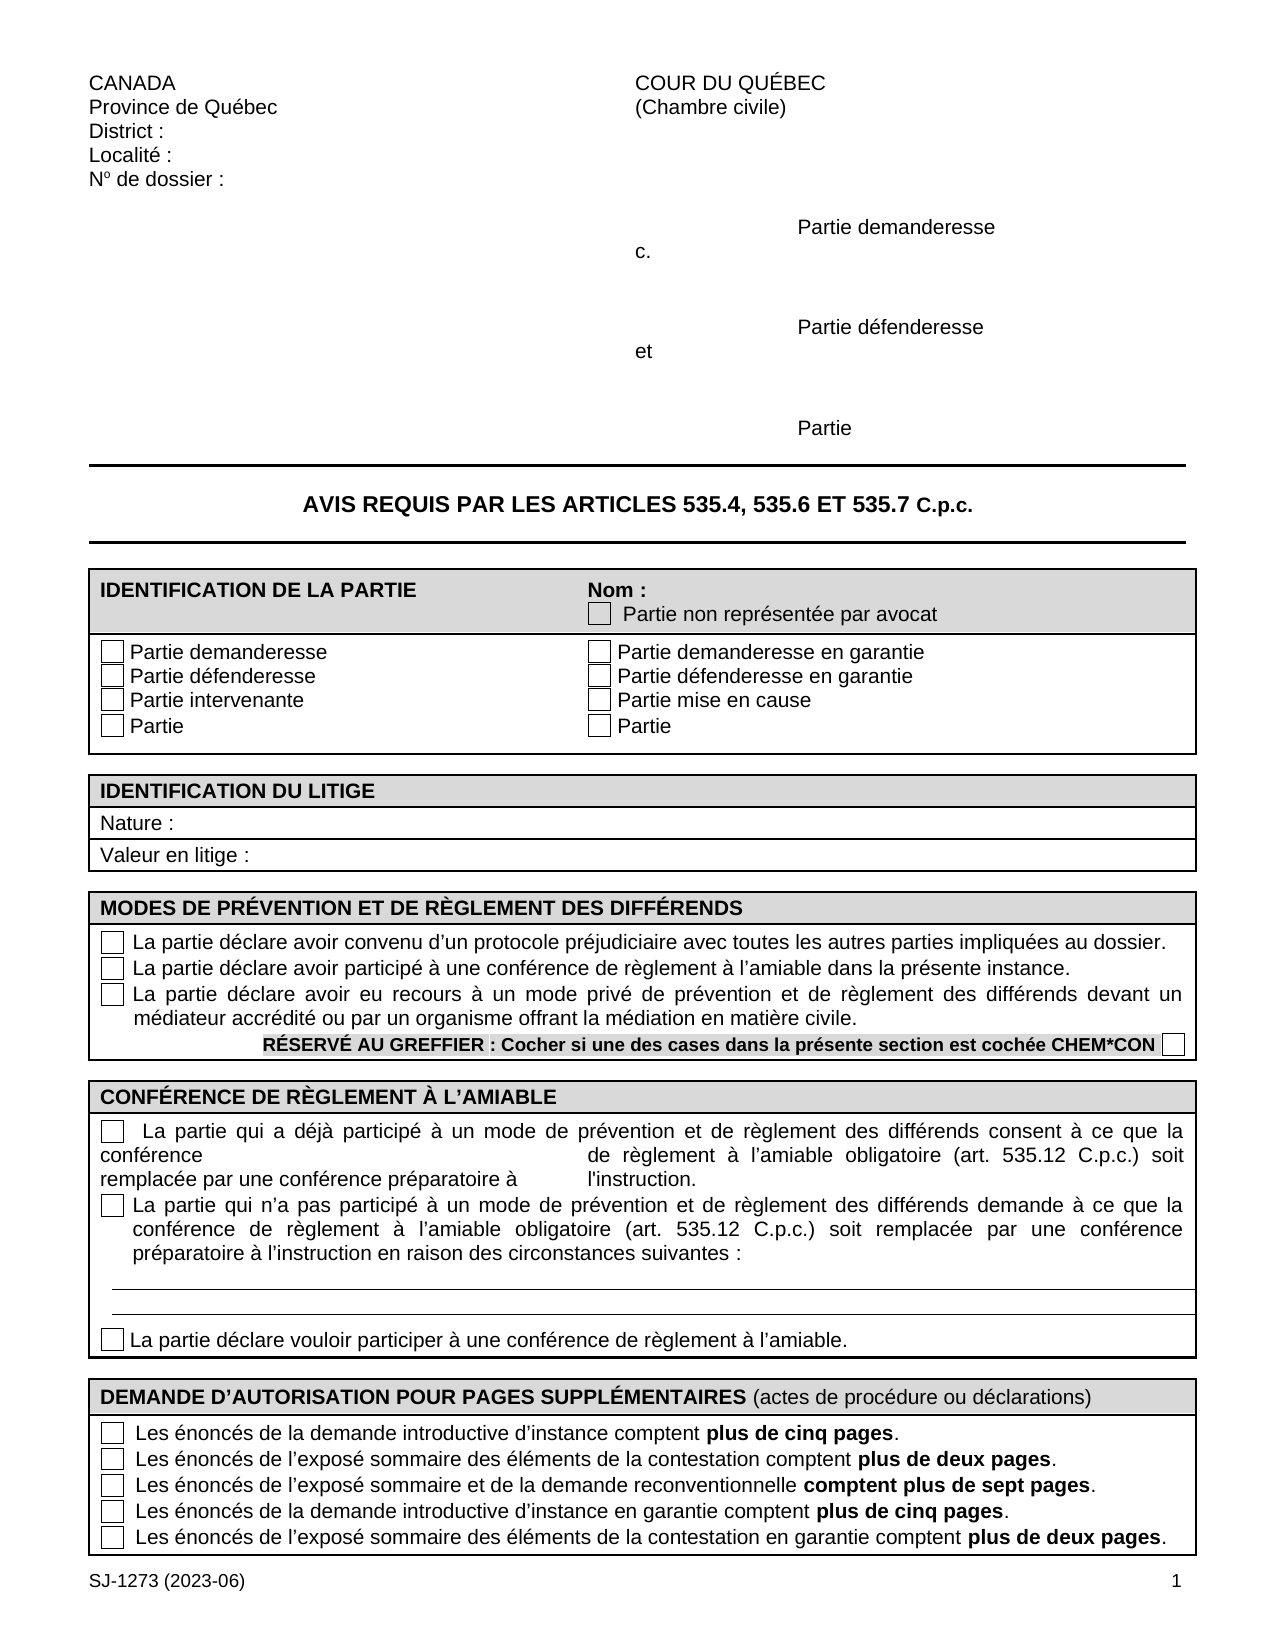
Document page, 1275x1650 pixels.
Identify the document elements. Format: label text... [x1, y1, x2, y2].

text CANADA COUR DU QUÉBEC [89, 71, 1186, 95]
text Province de Québec (Chambre civile) [89, 95, 1186, 119]
text c. [89, 238, 1186, 262]
table_header IDENTIFICATION DU LITIGE [90, 776, 1195, 806]
table_cell Partie demanderesse Partie demanderesse en garantie Partie défenderesse Partie défenderesse en garantie Partie intervenante Partie mise en cause Partie Partie [90, 635, 1195, 753]
text District : [89, 119, 1186, 143]
table_cell Valeur en litige : [90, 840, 1195, 870]
text et [89, 339, 1186, 363]
table_header DEMANDE D’AUTORISATION POUR PAGES SUPPLÉMENTAIRES (actes de procédure ou déclarations) [90, 1380, 1195, 1413]
text Partie [89, 416, 1186, 440]
table_header MODES DE PRÉVENTION ET DE RÈGLEMENT DES DIFFÉRENDS [90, 893, 1195, 923]
text Partie défenderesse [89, 315, 1186, 339]
table_cell La partie déclare avoir convenu d’un protocole préjudiciaire avec toutes les autres parties impliquées au dossier. La partie déclare avoir participé à une conférence de règlement à l’amiable dans la présente instance. La partie déclare avoir eu recours à un mode privé de prévention et de règlement des différends devant un médiateur accrédité ou par un organisme offrant la médiation en matière civile. RÉSERVÉ AU GREFFIER : Cocher si une des cases dans la présente section est cochée CHEM*CON [90, 925, 1195, 1059]
text No de dossier : [89, 167, 1186, 191]
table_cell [90, 1416, 1195, 1554]
text Partie demanderesse [89, 214, 1186, 238]
table_cell Nature : [90, 808, 1195, 838]
table_header IDENTIFICATION DE LA PARTIE Nom : Partie non représentée par avocat [90, 570, 1195, 632]
table_header CONFÉRENCE DE RÈGLEMENT À L’AMIABLE [90, 1082, 1195, 1112]
text AVIS REQUIS PAR LES ARTICLES 535.4, 535.6 ET 535.7 C.p.c. [89, 491, 1186, 517]
text Localité : [89, 143, 1186, 167]
table_cell La partie qui a déjà participé à un mode de prévention et de règlement des différends consent à ce que la conférence de règlement à l’amiable obligatoire (art. 535.12 C.p.c.) soit remplacée par une conférence préparatoire à l'instruction. La partie qui n’a pas participé à un mode de prévention et de règlement des différends demande à ce que la conférence de règlement à l’amiable obligatoire (art. 535.12 C.p.c.) soit remplacée par une conférence préparatoire à l’instruction en raison des circonstances suivantes : La partie déclare vouloir participer à une conférence de règlement à l’amiable. [90, 1114, 1195, 1356]
